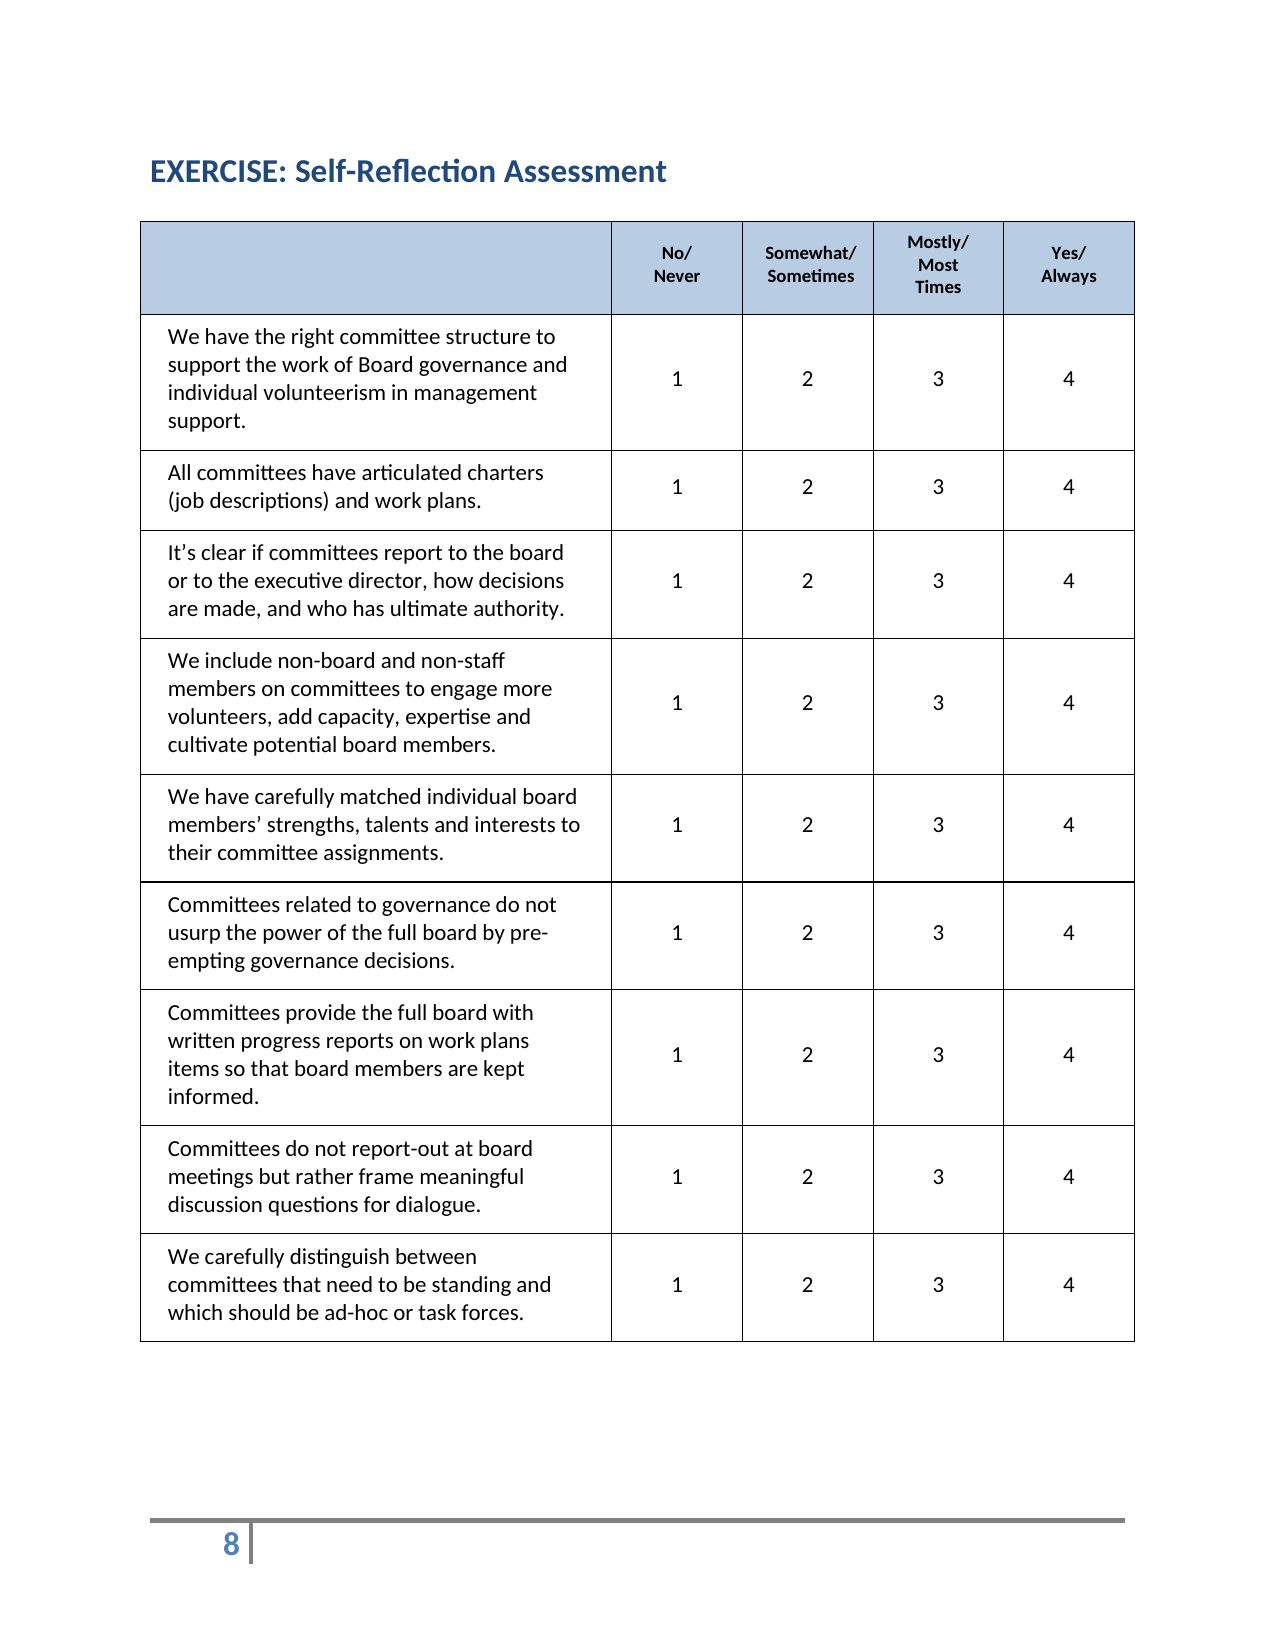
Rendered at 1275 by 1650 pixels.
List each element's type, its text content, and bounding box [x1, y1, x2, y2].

table_cell 4 [1004, 531, 1134, 638]
table_cell 4 [1004, 1234, 1134, 1341]
table_header Somewhat/ Sometimes [743, 222, 873, 314]
table_cell 3 [874, 451, 1003, 530]
table_cell 1 [612, 1126, 742, 1233]
table_cell 2 [743, 1126, 873, 1233]
table_cell Committees do not report-out at board meetings but rather frame meaningful discussion questions for dialogue. [141, 1126, 611, 1233]
table_cell 1 [612, 1234, 742, 1341]
table_cell 4 [1004, 315, 1134, 450]
table_cell 1 [612, 775, 742, 881]
table_cell 3 [874, 639, 1003, 773]
table_cell 2 [743, 531, 873, 638]
table_cell 3 [874, 990, 1003, 1125]
table_cell 2 [743, 451, 873, 530]
table_cell Committees provide the full board with written progress reports on work plans items so that board members are kept informed. [141, 990, 611, 1125]
table_cell 4 [1004, 990, 1134, 1125]
text EXERCISE: Self-Reflection Assessment [150, 150, 1125, 191]
table_header Yes/ Always [1004, 222, 1134, 314]
table_cell 2 [743, 1234, 873, 1341]
table_header [141, 222, 611, 314]
table_cell 1 [612, 990, 742, 1125]
table_cell All committees have articulated charters (job descriptions) and work plans. [141, 451, 611, 530]
table_cell 3 [874, 1234, 1003, 1341]
table_cell We have the right committee structure to support the work of Board governance and individual volunteerism in management support. [141, 315, 611, 450]
table_header Mostly/ Most Times [874, 222, 1003, 314]
table_cell 3 [874, 315, 1003, 450]
table_cell 2 [743, 315, 873, 450]
table_cell 1 [612, 531, 742, 638]
table_header No/ Never [612, 222, 742, 314]
table_cell 2 [743, 639, 873, 773]
table_cell 4 [1004, 451, 1134, 530]
table_cell 1 [612, 883, 742, 989]
table_cell 4 [1004, 775, 1134, 881]
table_cell 2 [743, 883, 873, 989]
table_cell We include non-board and non-staff members on committees to engage more volunteers, add capacity, expertise and cultivate potential board members. [141, 639, 611, 773]
table_cell 2 [743, 990, 873, 1125]
table_cell Committees related to governance do not usurp the power of the full board by pre-empting governance decisions. [141, 883, 611, 989]
table_cell 1 [612, 315, 742, 450]
table_cell 3 [874, 775, 1003, 881]
table_cell 4 [1004, 1126, 1134, 1233]
table_cell 2 [743, 775, 873, 881]
table_cell 4 [1004, 639, 1134, 773]
table_cell 4 [1004, 883, 1134, 989]
table_cell We carefully distinguish between committees that need to be standing and which should be ad-hoc or task forces. [141, 1234, 611, 1341]
table_cell It’s clear if committees report to the board or to the executive director, how decisions are made, and who has ultimate authority. [141, 531, 611, 638]
table_cell 1 [612, 451, 742, 530]
table_cell 3 [874, 531, 1003, 638]
table_cell 3 [874, 1126, 1003, 1233]
table_cell 3 [874, 883, 1003, 989]
table_cell We have carefully matched individual board members’ strengths, talents and interests to their committee assignments. [141, 775, 611, 881]
table_cell 1 [612, 639, 742, 773]
